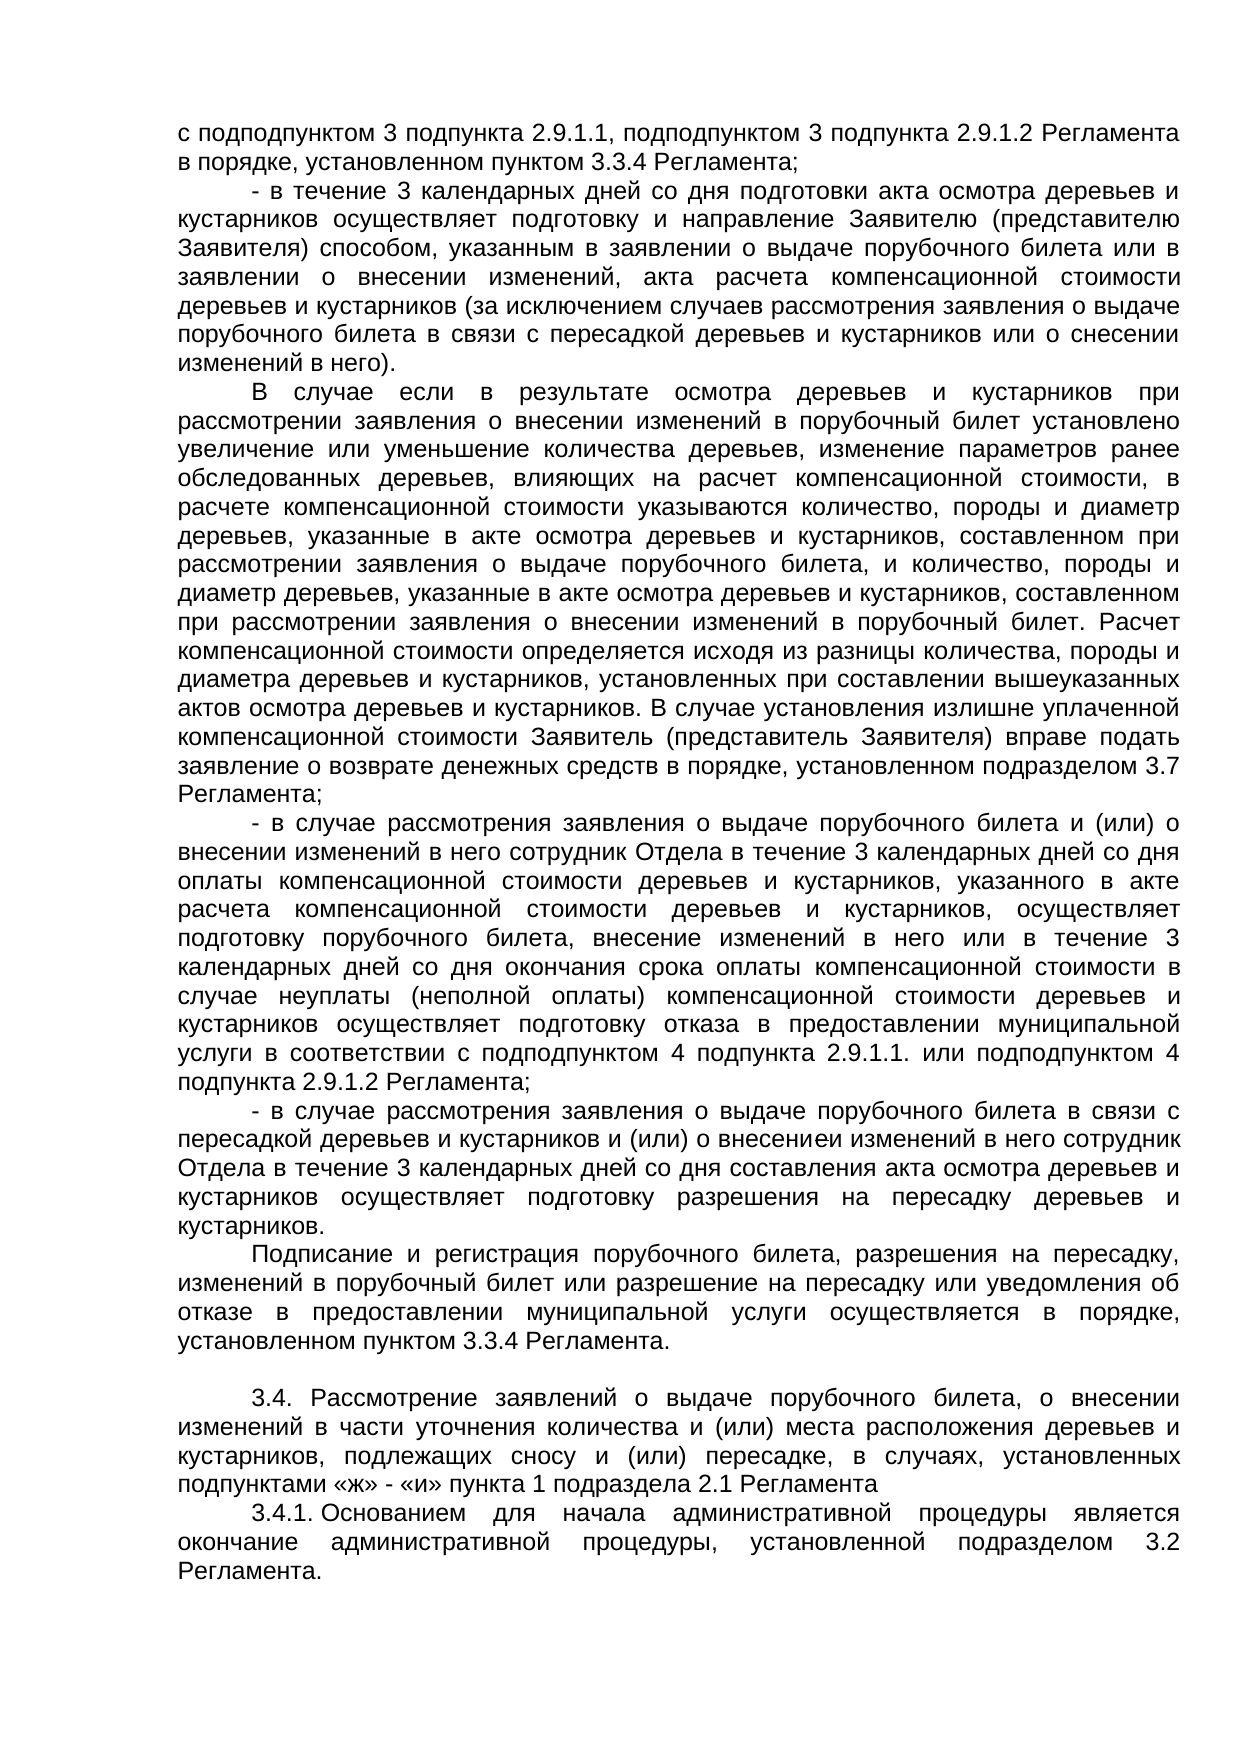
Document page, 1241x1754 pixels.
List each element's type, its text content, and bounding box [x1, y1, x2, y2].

text 3.4. Рассмотрение заявлений о выдаче порубочного билета, о внесении изменений в части уточнения количества и (или) места расположения деревьев и кустарников, подлежащих сносу и (или) пересадке, в случаях, установленных подпунктами «ж» - «и» пункта 1 подраздела 2.1 Регламента [177, 1383, 1181, 1498]
text 3.4.1. Основанием для начала административной процедуры является окончание административной процедуры, установленной подразделом 3.2 Регламента. [177, 1498, 1181, 1584]
text - в случае рассмотрения заявления о выдаче порубочного билета в связи с пересадкой деревьев и кустарников и (или) о внесениеи изменений в него сотрудник Отдела в течение 3 календарных дней со дня составления акта осмотра деревьев и кустарников осуществляет подготовку разрешения на пересадку деревьев и кустарников. [177, 1096, 1181, 1239]
text В случае если в результате осмотра деревьев и кустарников при рассмотрении заявления о внесении изменений в порубочный билет установлено увеличение или уменьшение количества деревьев, изменение параметров ранее обследованных деревьев, влияющих на расчет компенсационной стоимости, в расчете компенсационной стоимости указываются количество, породы и диаметр деревьев, указанные в акте осмотра деревьев и кустарников, составленном при рассмотрении заявления о выдаче порубочного билета, и количество, породы и диаметр деревьев, указанные в акте осмотра деревьев и кустарников, составленном при рассмотрении заявления о внесении изменений в порубочный билет. Расчет компенсационной стоимости определяется исходя из разницы количества, породы и диаметра деревьев и кустарников, установленных при составлении вышеуказанных актов осмотра деревьев и кустарников. В случае установления излишне уплаченной компенсационной стоимости Заявитель (представитель Заявителя) вправе подать заявление о возврате денежных средств в порядке, установленном подразделом 3.7 Регламента; [177, 377, 1181, 808]
text Подписание и регистрация порубочного билета, разрешения на пересадку, изменений в порубочный билет или разрешение на пересадку или уведомления об отказе в предоставлении муниципальной услуги осуществляется в порядке, установленном пунктом 3.3.4 Регламента. [177, 1239, 1181, 1354]
text - в течение 3 календарных дней со дня подготовки акта осмотра деревьев и кустарников осуществляет подготовку и направление Заявителю (представителю Заявителя) способом, указанным в заявлении о выдаче порубочного билета или в заявлении о внесении изменений, акта расчета компенсационной стоимости деревьев и кустарников (за исключением случаев рассмотрения заявления о выдаче порубочного билета в связи с пересадкой деревьев и кустарников или о снесении изменений в него). [177, 176, 1181, 377]
text - в случае рассмотрения заявления о выдаче порубочного билета и (или) о внесении изменений в него сотрудник Отдела в течение 3 календарных дней со дня оплаты компенсационной стоимости деревьев и кустарников, указанного в акте расчета компенсационной стоимости деревьев и кустарников, осуществляет подготовку порубочного билета, внесение изменений в него или в течение 3 календарных дней со дня окончания срока оплаты компенсационной стоимости в случае неуплаты (неполной оплаты) компенсационной стоимости деревьев и кустарников осуществляет подготовку отказа в предоставлении муниципальной услуги в соответствии с подподпунктом 4 подпункта 2.9.1.1. или подподпунктом 4 подпункта 2.9.1.2 Регламента; [177, 808, 1181, 1096]
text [177, 118, 1181, 176]
